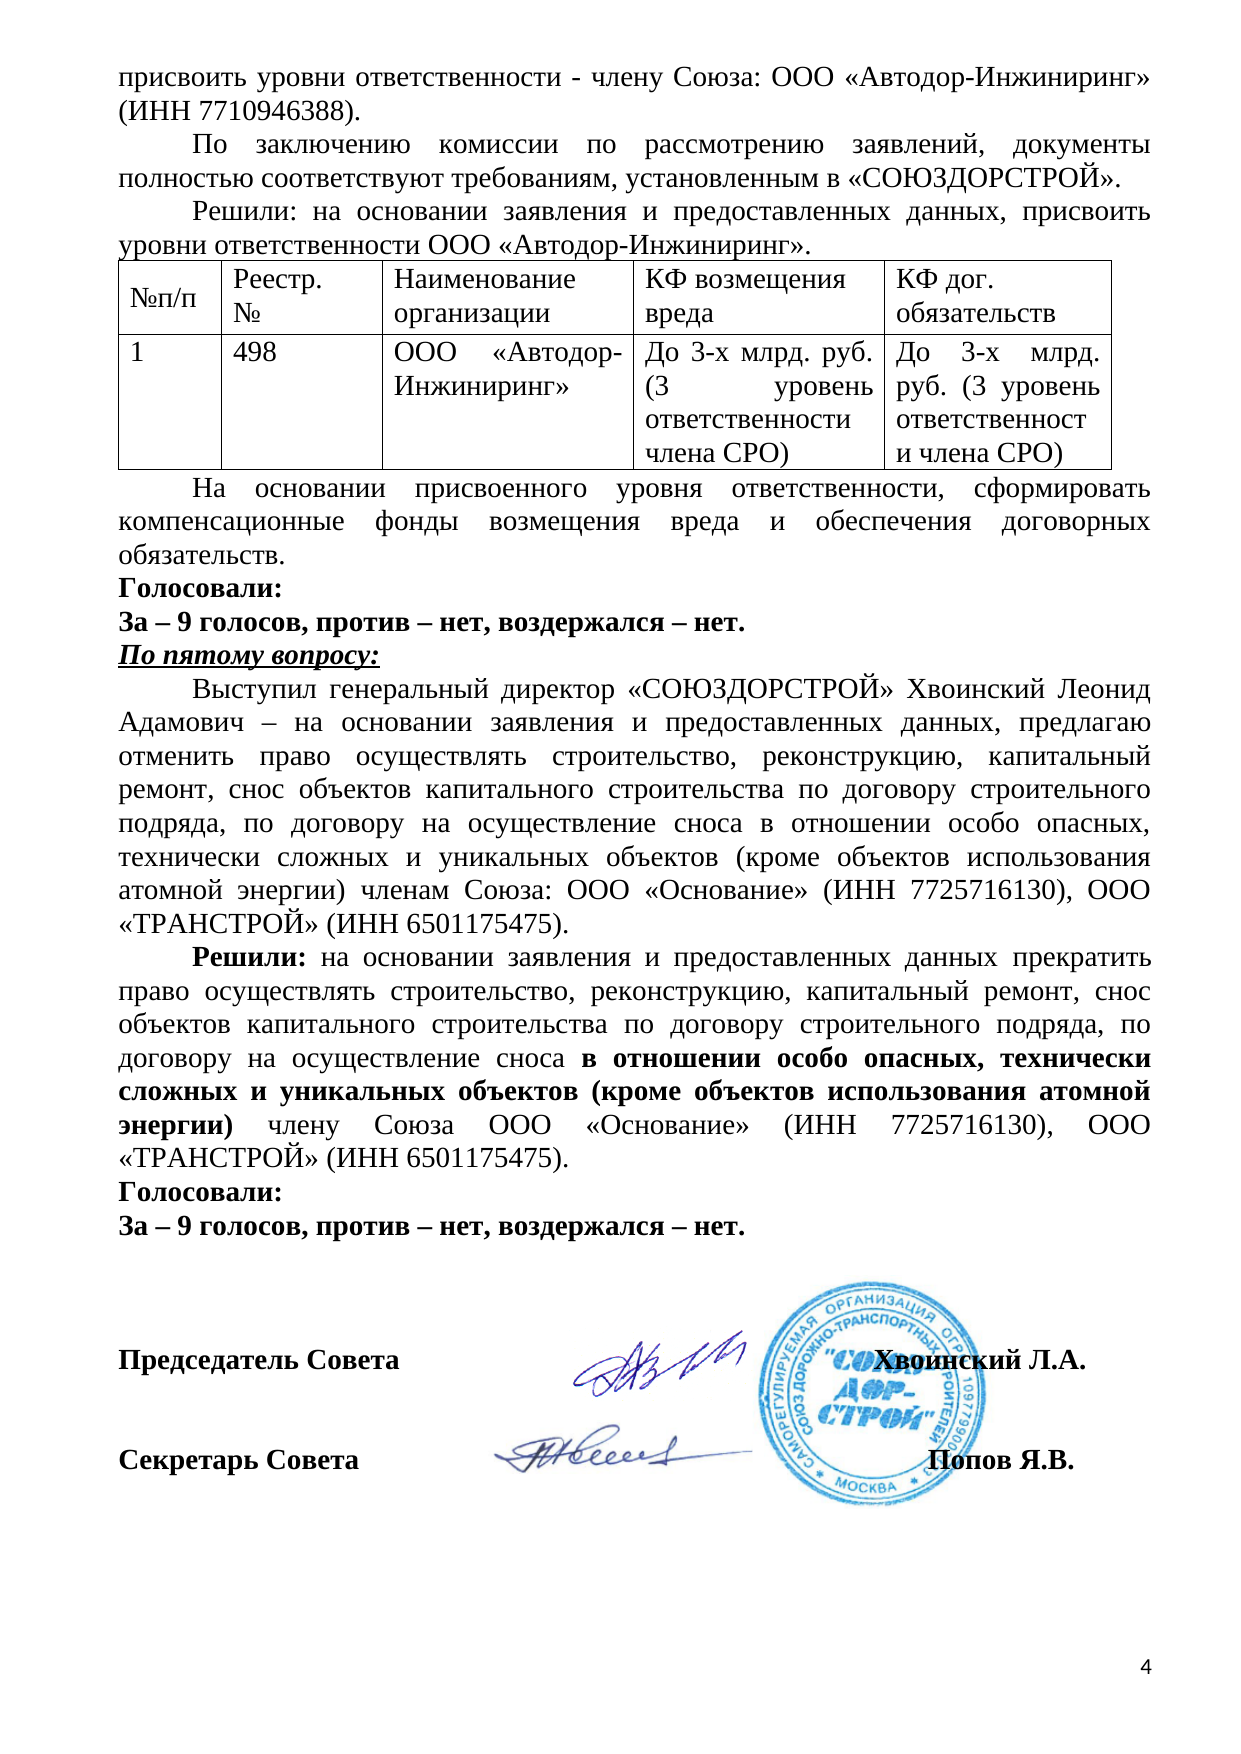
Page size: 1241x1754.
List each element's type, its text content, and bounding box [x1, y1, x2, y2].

text Выступил генеральный директор «СОЮЗДОРСТРОЙ» Хвоинский Леонид Адамович – на основании заявления и предоставленных данных, предлагаю отменить право осуществлять строительство, реконструкцию, капитальный ремонт, снос объектов капитального строительства по договору строительного подряда, по договору на осуществление сноса в отношении особо опасных, технически сложных и уникальных объектов (кроме объектов использования атомной энергии) членам Союза: ООО «Основание» (ИНН 7725716130), ООО «ТРАНСТРОЙ» (ИНН 6501175475). [118, 671, 1152, 939]
table_cell ООО «Автодор-Инжиниринг» [383, 335, 633, 469]
table_header Наименование организации [383, 261, 633, 333]
text Секретарь Совета Попов Я.В. [118, 1442, 1152, 1476]
text Голосовали: [118, 570, 1152, 604]
text Решили: на основании заявления и предоставленных данных, присвоить уровни ответственности ООО «Автодор-Инжиниринг». [118, 193, 1152, 260]
table_cell До 3-х млрд. руб. (3 уровень ответственности члена СРО) [634, 335, 884, 469]
text За – 9 голосов, против – нет, воздержался – нет. [118, 1208, 1152, 1241]
table_header КФ возмещения вреда [634, 261, 884, 333]
table_cell 1 [119, 335, 221, 469]
table_cell 498 [222, 335, 382, 469]
text Голосовали: [118, 1174, 1152, 1208]
text По заключению комиссии по рассмотрению заявлений, документы полностью соответствуют требованиям, установленным в «СОЮЗДОРСТРОЙ». [118, 126, 1152, 193]
picture [472, 1375, 1001, 1442]
table_header КФ дог. обязательств [885, 261, 1111, 333]
text По пятому вопросу: [118, 637, 1152, 671]
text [118, 59, 1152, 126]
table_cell До 3-х млрд. руб. (3 уровень ответственности члена СРО) [885, 335, 1111, 469]
table_header №п/п [119, 261, 221, 333]
text Решили: на основании заявления и предоставленных данных прекратить право осуществлять строительство, реконструкцию, капитальный ремонт, снос объектов капитального строительства по договору строительного подряда, по договору на осуществление сноса в отношении особо опасных, технически сложных и уникальных объектов (кроме объектов использования атомной энергии) члену Союза ООО «Основание» (ИНН 7725716130), ООО «ТРАНСТРОЙ» (ИНН 6501175475). [118, 939, 1152, 1174]
picture [568, 1275, 1001, 1342]
text На основании присвоенного уровня ответственности, сформировать компенсационные фонды возмещения вреда и обеспечения договорных обязательств. [118, 470, 1152, 570]
text За – 9 голосов, против – нет, воздержался – нет. [118, 604, 1152, 637]
picture [472, 1476, 1001, 1509]
text Председатель Совета Хвоинский Л.А. [118, 1342, 1152, 1375]
table_header Реестр. № [222, 261, 382, 333]
